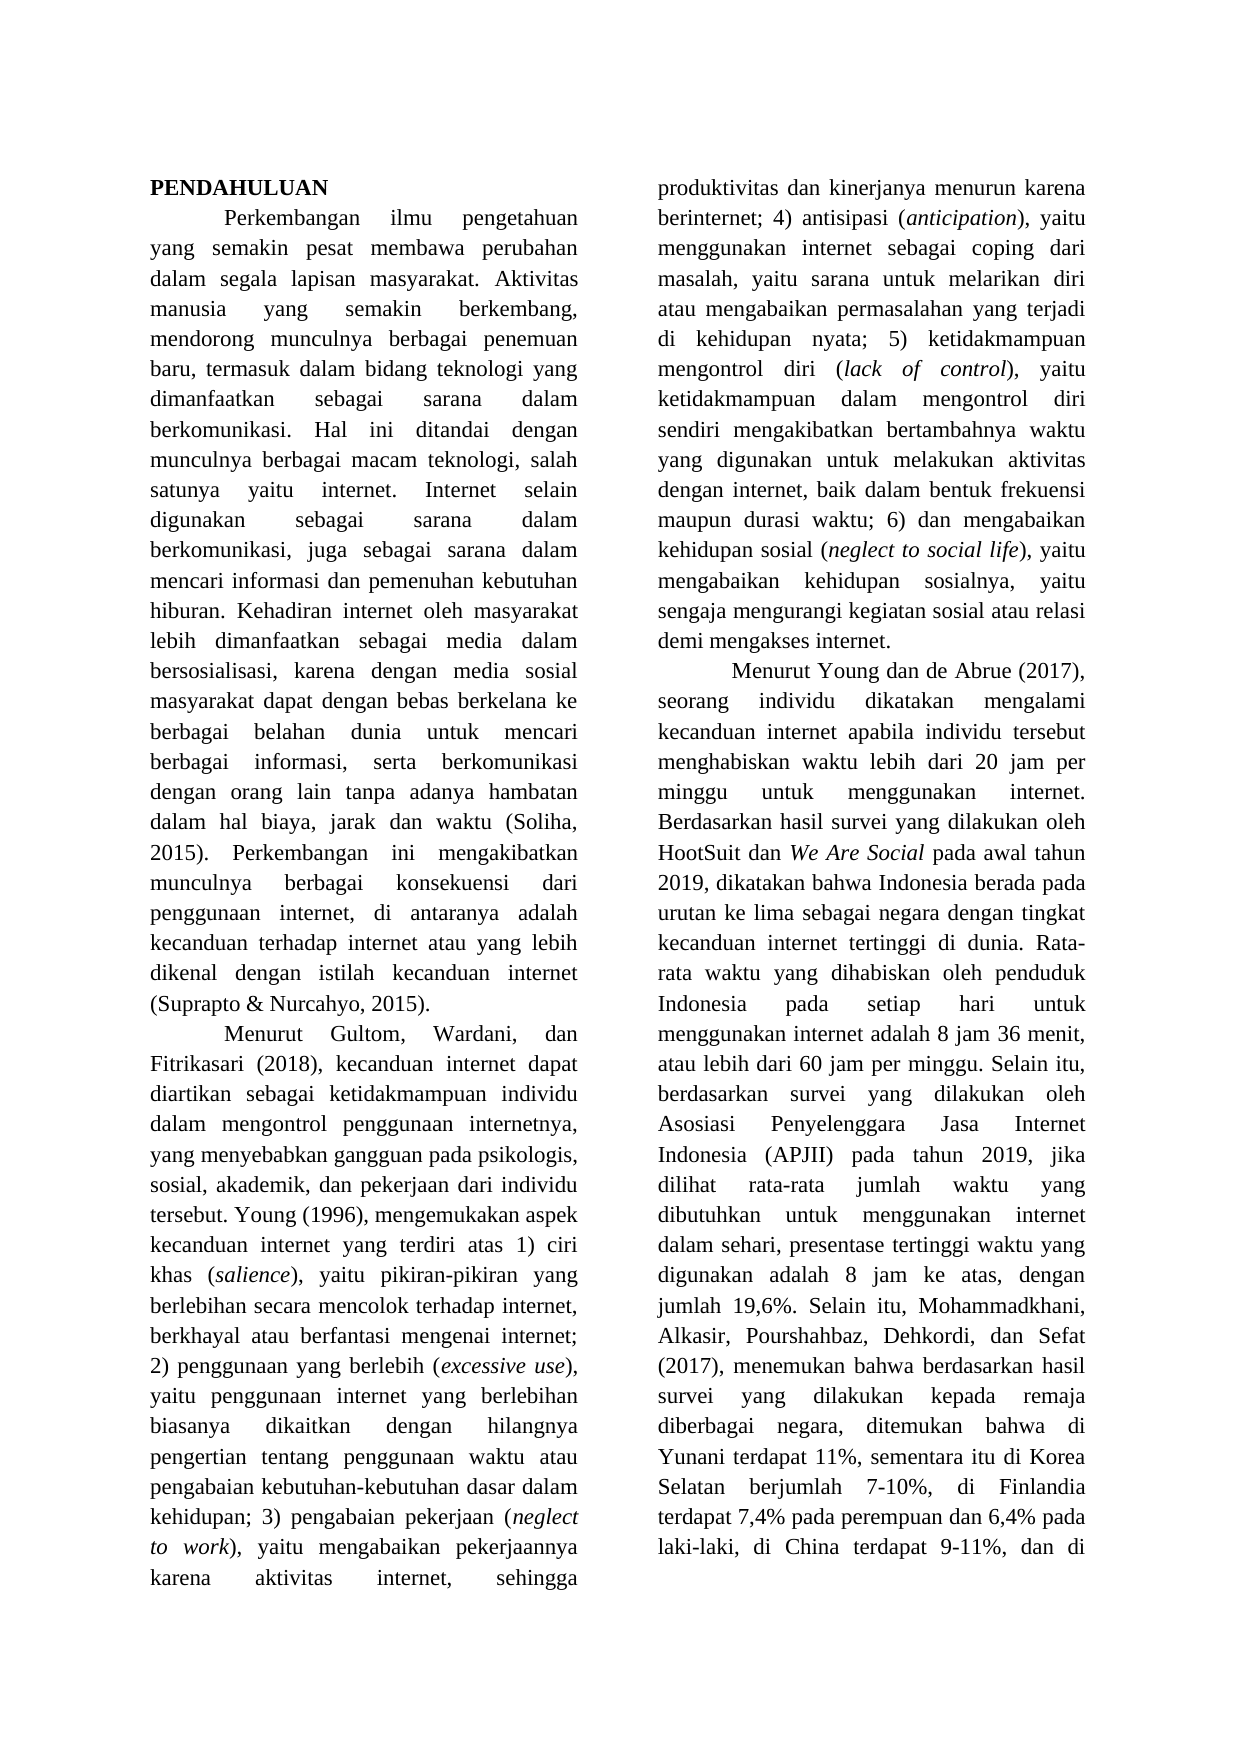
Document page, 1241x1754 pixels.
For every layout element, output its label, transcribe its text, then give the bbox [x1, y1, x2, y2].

text PENDAHULUAN [150, 174, 499, 200]
text Menurut Gultom, Wardani, dan Fitrikasari (2018), kecanduan internet dapat diartikan sebagai ketidakmampuan individu dalam mengontrol penggunaan internetnya, yang menyebabkan gangguan pada psikologis, sosial, akademik, dan pekerjaan dari individu tersebut. Young (1996), mengemukakan aspek kecanduan internet yang terdiri atas 1) ciri khas (salience), yaitu pikiran-pikiran yang berlebihan secara mencolok terhadap internet, berkhayal atau berfantasi mengenai internet; 2) penggunaan yang berlebih (excessive use), yaitu penggunaan internet yang berlebihan biasanya dikaitkan dengan hilangnya pengertian tentang penggunaan waktu atau pengabaian kebutuhan-kebutuhan dasar dalam kehidupan; 3) pengabaian pekerjaan (neglect to work), yaitu mengabaikan pekerjaannya karena aktivitas internet, sehingga produktivitas dan kinerjanya menurun karena berinternet; 4) antisipasi (anticipation), yaitu menggunakan internet sebagai coping dari masalah, yaitu sarana untuk melarikan diri atau mengabaikan permasalahan yang terjadi di kehidupan nyata; 5) ketidakmampuan mengontrol diri (lack of control), yaitu ketidakmampuan dalam mengontrol diri sendiri mengakibatkan bertambahnya waktu yang digunakan untuk melakukan aktivitas dengan internet, baik dalam bentuk frekuensi maupun durasi waktu; 6) dan mengabaikan kehidupan sosial (neglect to social life), yaitu mengabaikan kehidupan sosialnya, yaitu sengaja mengurangi kegiatan sosial atau relasi demi mengakses internet. [150, 1020, 578, 1590]
text Menurut Gultom, Wardani, dan Fitrikasari (2018), kecanduan internet dapat diartikan sebagai ketidakmampuan individu dalam mengontrol penggunaan internetnya, yang menyebabkan gangguan pada psikologis, sosial, akademik, dan pekerjaan dari individu tersebut. Young (1996), mengemukakan aspek kecanduan internet yang terdiri atas 1) ciri khas (salience), yaitu pikiran-pikiran yang berlebihan secara mencolok terhadap internet, berkhayal atau berfantasi mengenai internet; 2) penggunaan yang berlebih (excessive use), yaitu penggunaan internet yang berlebihan biasanya dikaitkan dengan hilangnya pengertian tentang penggunaan waktu atau pengabaian kebutuhan-kebutuhan dasar dalam kehidupan; 3) pengabaian pekerjaan (neglect to work), yaitu mengabaikan pekerjaannya karena aktivitas internet, sehingga produktivitas dan kinerjanya menurun karena berinternet; 4) antisipasi (anticipation), yaitu menggunakan internet sebagai coping dari masalah, yaitu sarana untuk melarikan diri atau mengabaikan permasalahan yang terjadi di kehidupan nyata; 5) ketidakmampuan mengontrol diri (lack of control), yaitu ketidakmampuan dalam mengontrol diri sendiri mengakibatkan bertambahnya waktu yang digunakan untuk melakukan aktivitas dengan internet, baik dalam bentuk frekuensi maupun durasi waktu; 6) dan mengabaikan kehidupan sosial (neglect to social life), yaitu mengabaikan kehidupan sosialnya, yaitu sengaja mengurangi kegiatan sosial atau relasi demi mengakses internet. [658, 174, 1086, 653]
text Perkembangan ilmu pengetahuan yang semakin pesat membawa perubahan dalam segala lapisan masyarakat. Aktivitas manusia yang semakin berkembang, mendorong munculnya berbagai penemuan baru, termasuk dalam bidang teknologi yang dimanfaatkan sebagai sarana dalam berkomunikasi. Hal ini ditandai dengan munculnya berbagai macam teknologi, salah satunya yaitu internet. Internet selain digunakan sebagai sarana dalam berkomunikasi, juga sebagai sarana dalam mencari informasi dan pemenuhan kebutuhan hiburan. Kehadiran internet oleh masyarakat lebih dimanfaatkan sebagai media dalam bersosialisasi, karena dengan media sosial masyarakat dapat dengan bebas berkelana ke berbagai belahan dunia untuk mencari berbagai informasi, serta berkomunikasi dengan orang lain tanpa adanya hambatan dalam hal biaya, jarak dan waktu (Soliha, 2015). Perkembangan ini mengakibatkan munculnya berbagai konsekuensi dari penggunaan internet, di antaranya adalah kecanduan terhadap internet atau yang lebih dikenal dengan istilah kecanduan internet (Suprapto & Nurcahyo, 2015). [150, 204, 578, 1016]
